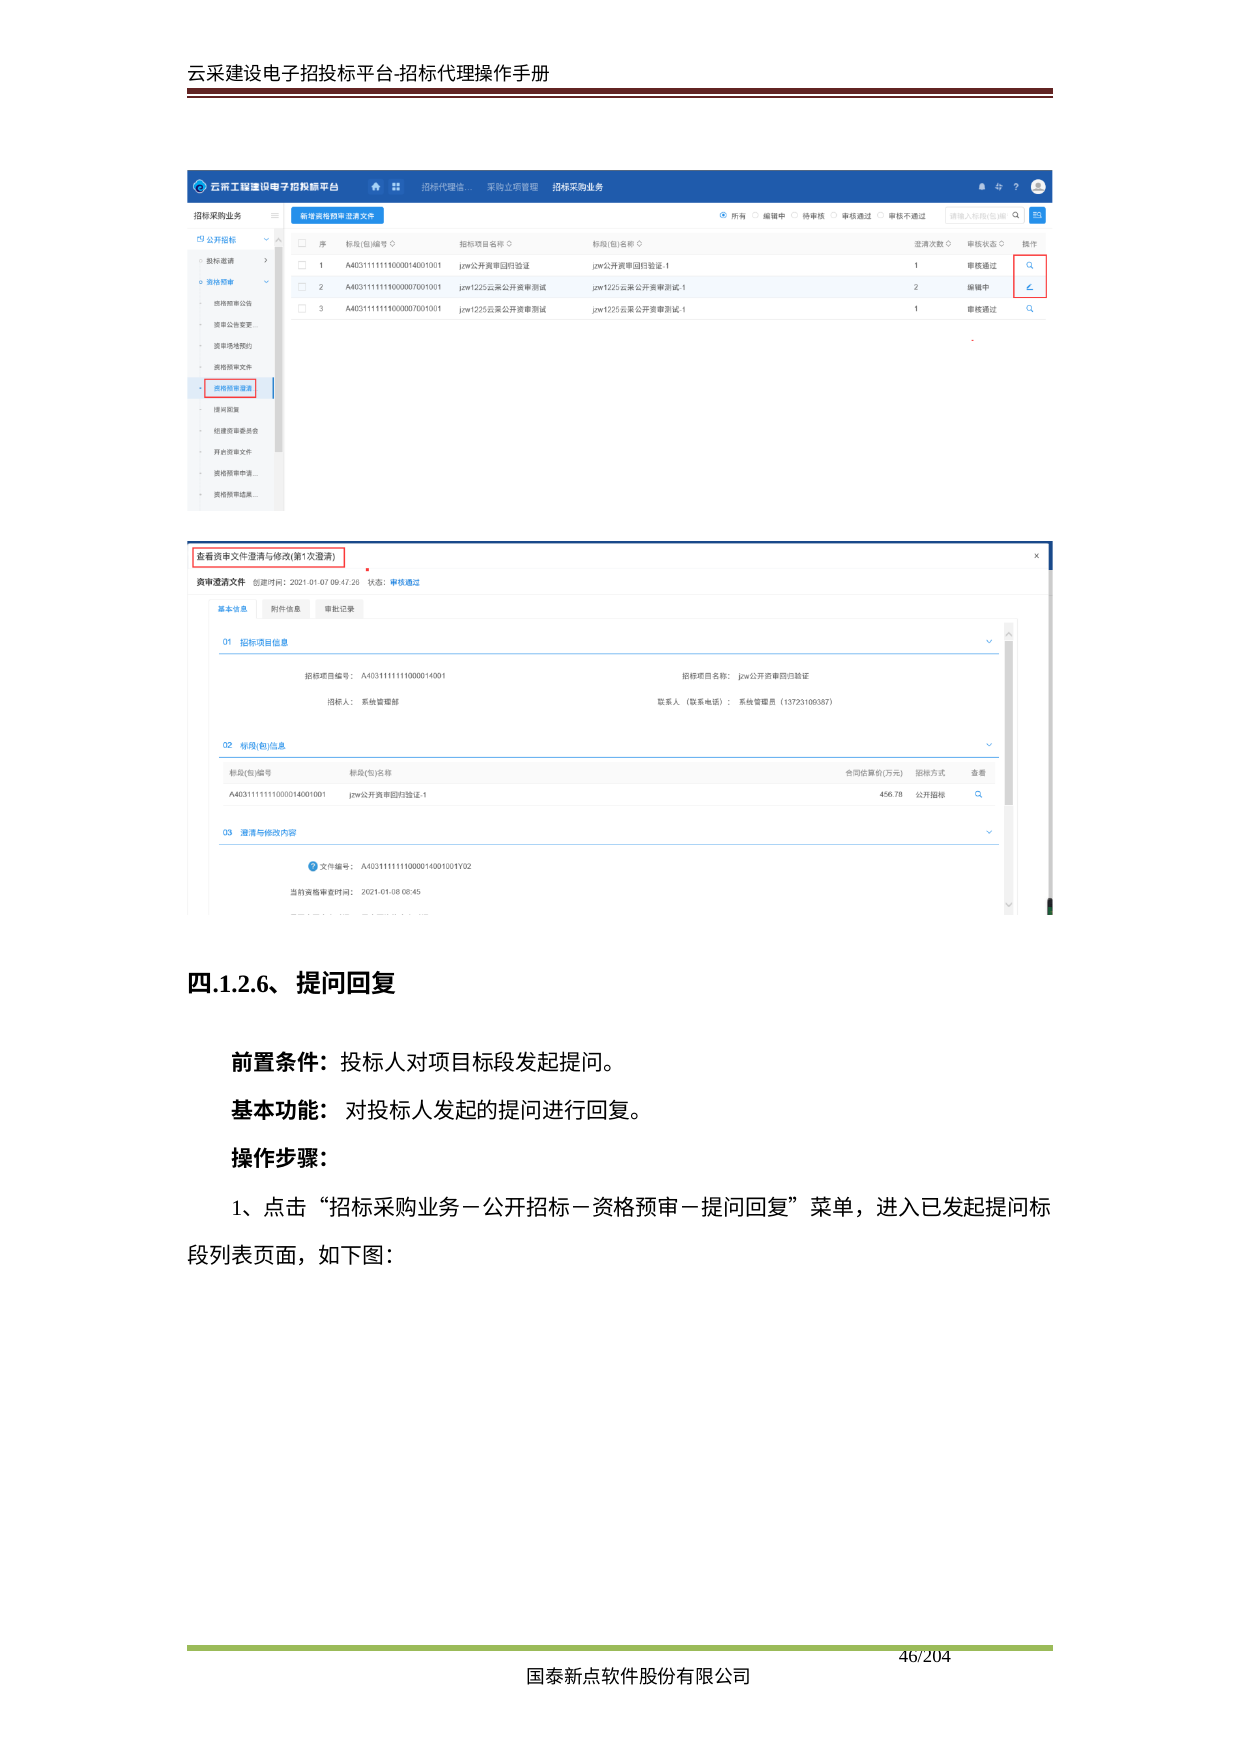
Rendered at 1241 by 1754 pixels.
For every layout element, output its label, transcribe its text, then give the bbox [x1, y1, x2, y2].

subtitle 提问回复 [187, 949, 1053, 1014]
text 操作步骤： [187, 1141, 1053, 1173]
text 基本功能： 对投标人发起的提问进行回复。 [187, 1093, 1053, 1125]
list 1、点击“招标采购业务－公开招标－资格预审－提问回复”菜单，进入已发起提问标段列表页面，如下图： [187, 1189, 1053, 1271]
text 前置条件：投标人对项目标段发起提问。 [187, 1044, 1053, 1077]
picture [187, 170, 1053, 511]
picture [187, 541, 1053, 915]
